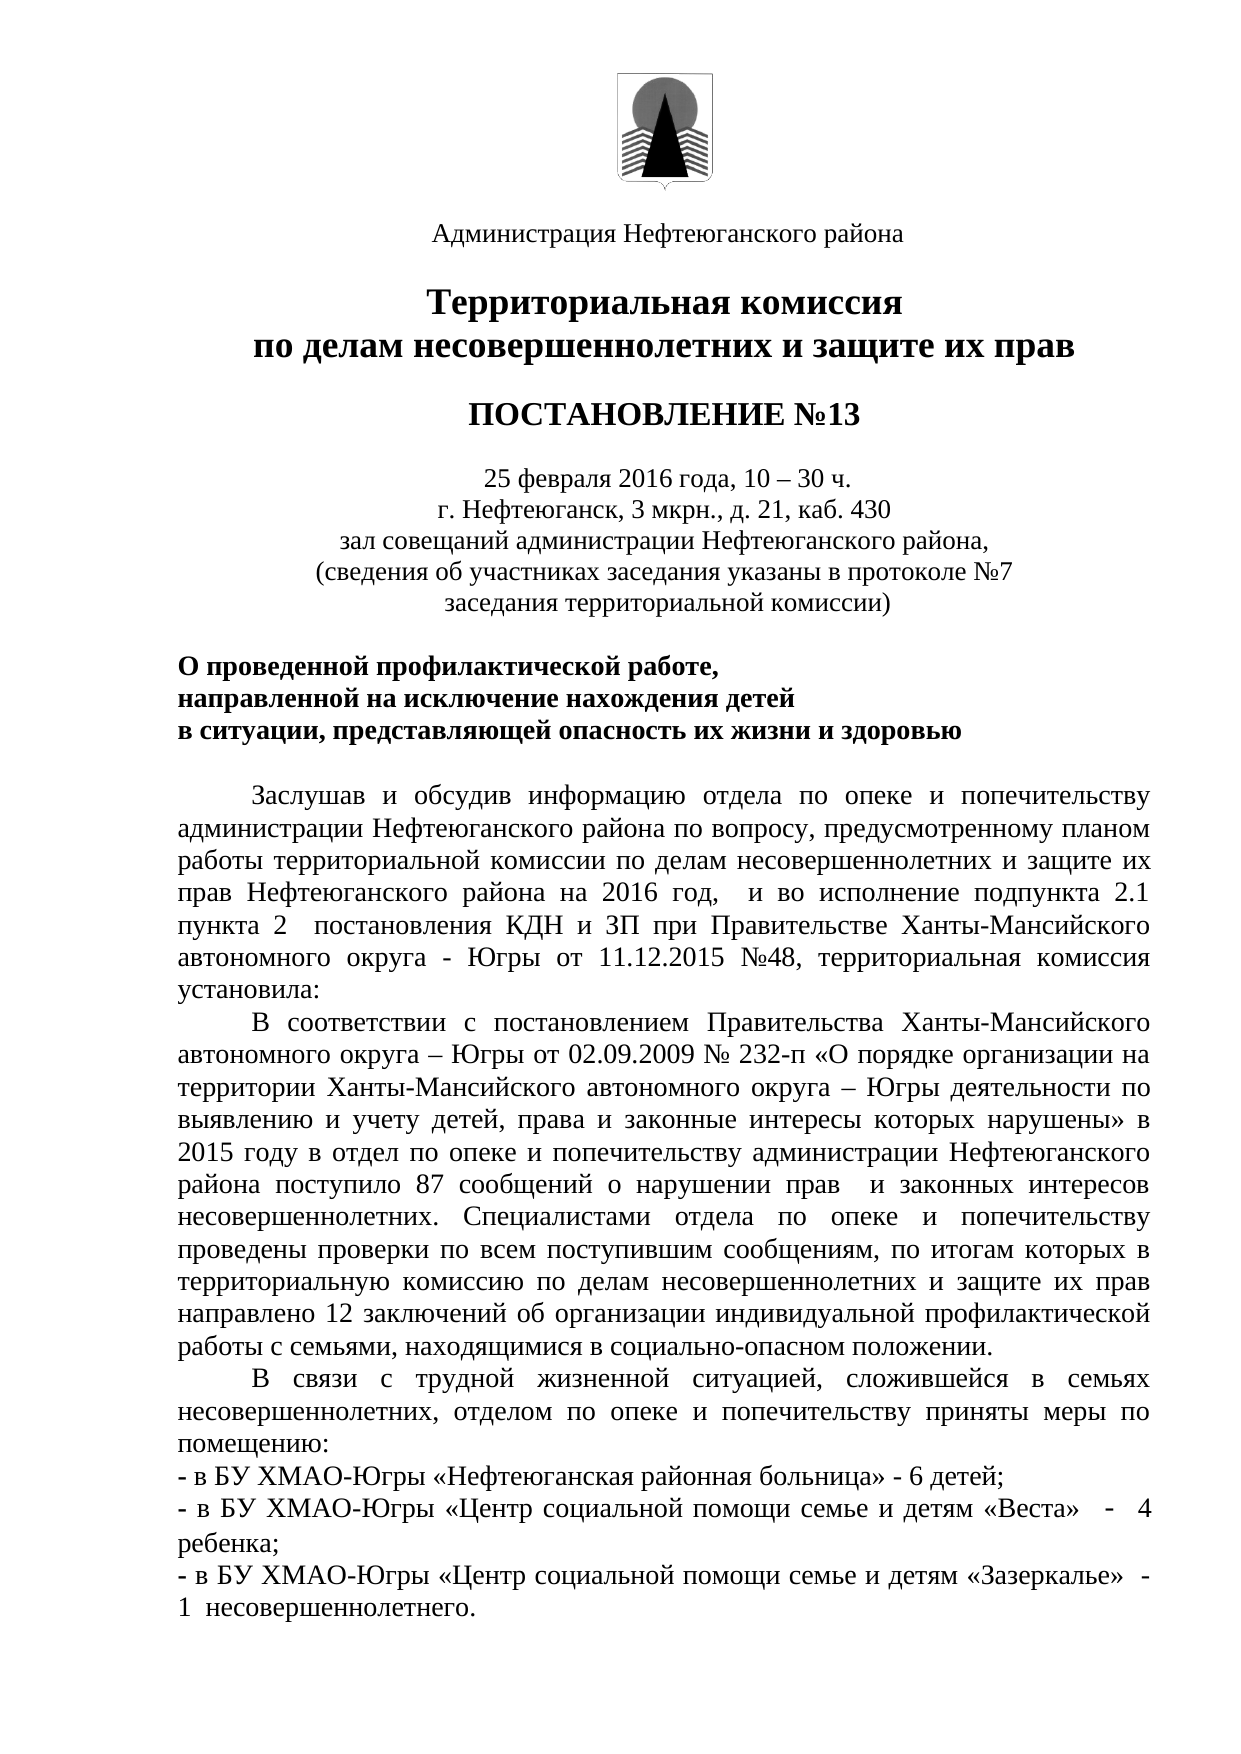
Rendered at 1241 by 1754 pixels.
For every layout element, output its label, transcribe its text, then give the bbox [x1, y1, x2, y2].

text по делам несовершеннолетних и защите их прав [177, 323, 1152, 366]
text - в БУ ХМАО-Югры «Центр социальной помощи семье и детям «Веста» - 4 ребенка; [177, 1491, 1152, 1558]
text 25 февраля 2016 года, 10 – 30 ч. [177, 462, 1152, 493]
text - в БУ ХМАО-Югры «Центр социальной помощи семье и детям «Зазеркалье» - 1 несовершеннолетнего. [177, 1558, 1152, 1623]
text в ситуации, представляющей опасность их жизни и здоровью [177, 713, 1152, 746]
text В связи с трудной жизненной ситуацией, сложившейся в семьях несовершеннолетних, отделом по опеке и попечительству приняты меры по помещению: [177, 1361, 1152, 1458]
text Заслушав и обсудив информацию отдела по опеке и попечительству администрации Нефтеюганского района по вопросу, предусмотренному планом работы территориальной комиссии по делам несовершеннолетних и защите их прав Нефтеюганского района на 2016 год, и во исполнение подпункта 2.1 пункта 2 постановления КДН и ЗП при Правительстве Ханты-Мансийского автономного округа - Югры от 11.12.2015 №48, территориальная комиссия установила: [177, 778, 1152, 1005]
text заседания территориальной комиссии) [177, 586, 1152, 617]
text (сведения об участниках заседания указаны в протоколе №7 [177, 555, 1152, 586]
text О проведенной профилактической работе, [177, 649, 1152, 681]
text В соответствии с постановлением Правительства Ханты-Мансийского автономного округа – Югры от 02.09.2009 № 232-п «О порядке организации на территории Ханты-Мансийского автономного округа – Югры деятельности по выявлению и учету детей, права и законные интересы которых нарушены» в 2015 году в отдел по опеке и попечительству администрации Нефтеюганского района поступило 87 сообщений о нарушении прав и законных интересов несовершеннолетних. Специалистами отдела по опеке и попечительству проведены проверки по всем поступившим сообщениям, по итогам которых в территориальную комиссию по делам несовершеннолетних и защите их прав направлено 12 заключений об организации индивидуальной профилактической работы с семьями, находящимися в социально-опасном положении. [177, 1005, 1152, 1361]
text направленной на исключение нахождения детей [177, 681, 1152, 713]
text Территориальная комиссия [177, 280, 1152, 323]
text ПОСТАНОВЛЕНИЕ №13 [177, 395, 1152, 433]
text зал совещаний администрации Нефтеюганского района, [177, 524, 1152, 555]
text г. Нефтеюганск, 3 мкрн., д. 21, каб. 430 [177, 493, 1152, 524]
text Администрация Нефтеюганского района [177, 217, 1152, 248]
text - в БУ ХМАО-Югры «Нефтеюганская районная больница» - 6 детей; [177, 1458, 1152, 1491]
